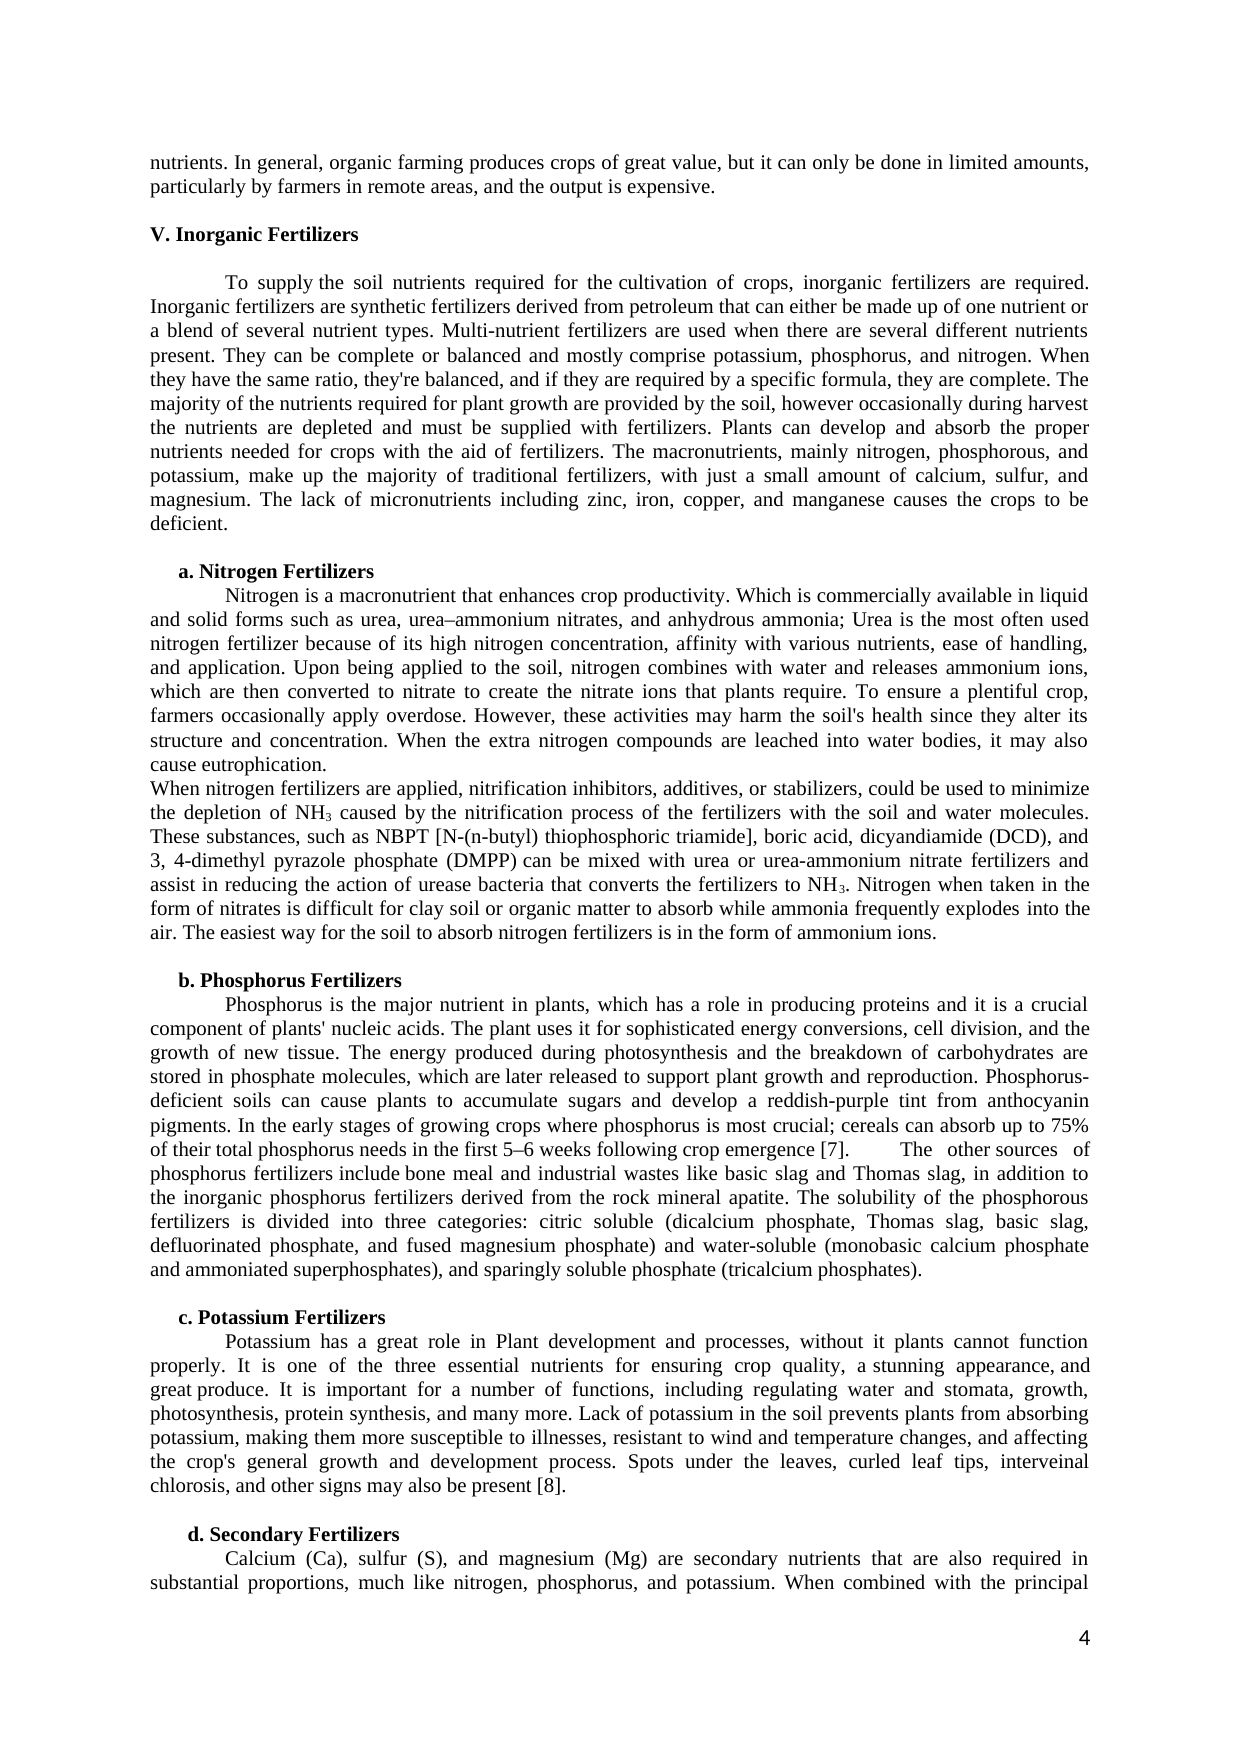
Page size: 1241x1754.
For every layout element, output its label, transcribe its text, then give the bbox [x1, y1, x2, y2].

text c. Potassium Fertilizers [150, 1305, 1090, 1329]
text Potassium has a great role in Plant development and processes, without it plants cannot function properly. It is one of the three essential nutrients for ensuring crop quality, a stunning appearance, and great produce. It is important for a number of functions, including regulating water and stomata, growth, photosynthesis, protein synthesis, and many more. Lack of potassium in the soil prevents plants from absorbing potassium, making them more susceptible to illnesses, resistant to wind and temperature changes, and affecting the crop's general growth and development process. Spots under the leaves, curled leaf tips, interveinal chlorosis, and other signs may also be present [8]. [150, 1329, 1090, 1497]
text a. Nitrogen Fertilizers [150, 559, 1090, 583]
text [150, 1546, 1090, 1594]
text V. Inorganic Fertilizers [150, 222, 1090, 246]
text When nitrogen fertilizers are applied, nitrification inhibitors, additives, or stabilizers, could be used to minimize the depletion of NH3 caused by the nitrification process of the fertilizers with the soil and water molecules. These substances, such as NBPT [N-(n-butyl) thiophosphoric triamide], boric acid, dicyandiamide (DCD), and 3, 4-dimethyl pyrazole phosphate (DMPP) can be mixed with urea or urea-ammonium nitrate fertilizers and assist in reducing the action of urease bacteria that converts the fertilizers to NH3. Nitrogen when taken in the form of nitrates is difficult for clay soil or organic matter to absorb while ammonia frequently explodes into the air. The easiest way for the soil to absorb nitrogen fertilizers is in the form of ammonium ions. [150, 776, 1090, 944]
text d. Secondary Fertilizers [150, 1522, 1090, 1546]
text b. Phosphorus Fertilizers [150, 968, 1090, 992]
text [150, 150, 1090, 198]
text To supply the soil nutrients required for the cultivation of crops, inorganic fertilizers are required. Inorganic fertilizers are synthetic fertilizers derived from petroleum that can either be made up of one nutrient or a blend of several nutrient types. Multi-nutrient fertilizers are used when there are several different nutrients present. They can be complete or balanced and mostly comprise potassium, phosphorus, and nitrogen. When they have the same ratio, they're balanced, and if they are required by a specific formula, they are complete. The majority of the nutrients required for plant growth are provided by the soil, however occasionally during harvest the nutrients are depleted and must be supplied with fertilizers. Plants can develop and absorb the proper nutrients needed for crops with the aid of fertilizers. The macronutrients, mainly nitrogen, phosphorous, and potassium, make up the majority of traditional fertilizers, with just a small amount of calcium, sulfur, and magnesium. The lack of micronutrients including zinc, iron, copper, and manganese causes the crops to be deficient. [150, 270, 1090, 535]
text Phosphorus is the major nutrient in plants, which has a role in producing proteins and it is a crucial component of plants' nucleic acids. The plant uses it for sophisticated energy conversions, cell division, and the growth of new tissue. The energy produced during photosynthesis and the breakdown of carbohydrates are stored in phosphate molecules, which are later released to support plant growth and reproduction. Phosphorus-deficient soils can cause plants to accumulate sugars and develop a reddish-purple tint from anthocyanin pigments. In the early stages of growing crops where phosphorus is most crucial; cereals can absorb up to 75% of their total phosphorus needs in the first 5–6 weeks following crop emergence [7]. The other sources of phosphorus fertilizers include bone meal and industrial wastes like basic slag and Thomas slag, in addition to the inorganic phosphorus fertilizers derived from the rock mineral apatite. The solubility of the phosphorous fertilizers is divided into three categories: citric soluble (dicalcium phosphate, Thomas slag, basic slag, defluorinated phosphate, and fused magnesium phosphate) and water-soluble (monobasic calcium phosphate and ammoniated superphosphates), and sparingly soluble phosphate (tricalcium phosphates). [150, 992, 1090, 1281]
text Nitrogen is a macronutrient that enhances crop productivity. Which is commercially available in liquid and solid forms such as urea, urea–ammonium nitrates, and anhydrous ammonia; Urea is the most often used nitrogen fertilizer because of its high nitrogen concentration, affinity with various nutrients, ease of handling, and application. Upon being applied to the soil, nitrogen combines with water and releases ammonium ions, which are then converted to nitrate to create the nitrate ions that plants require. To ensure a plentiful crop, farmers occasionally apply overdose. However, these activities may harm the soil's health since they alter its structure and concentration. When the extra nitrogen compounds are leached into water bodies, it may also cause eutrophication. [150, 583, 1090, 776]
